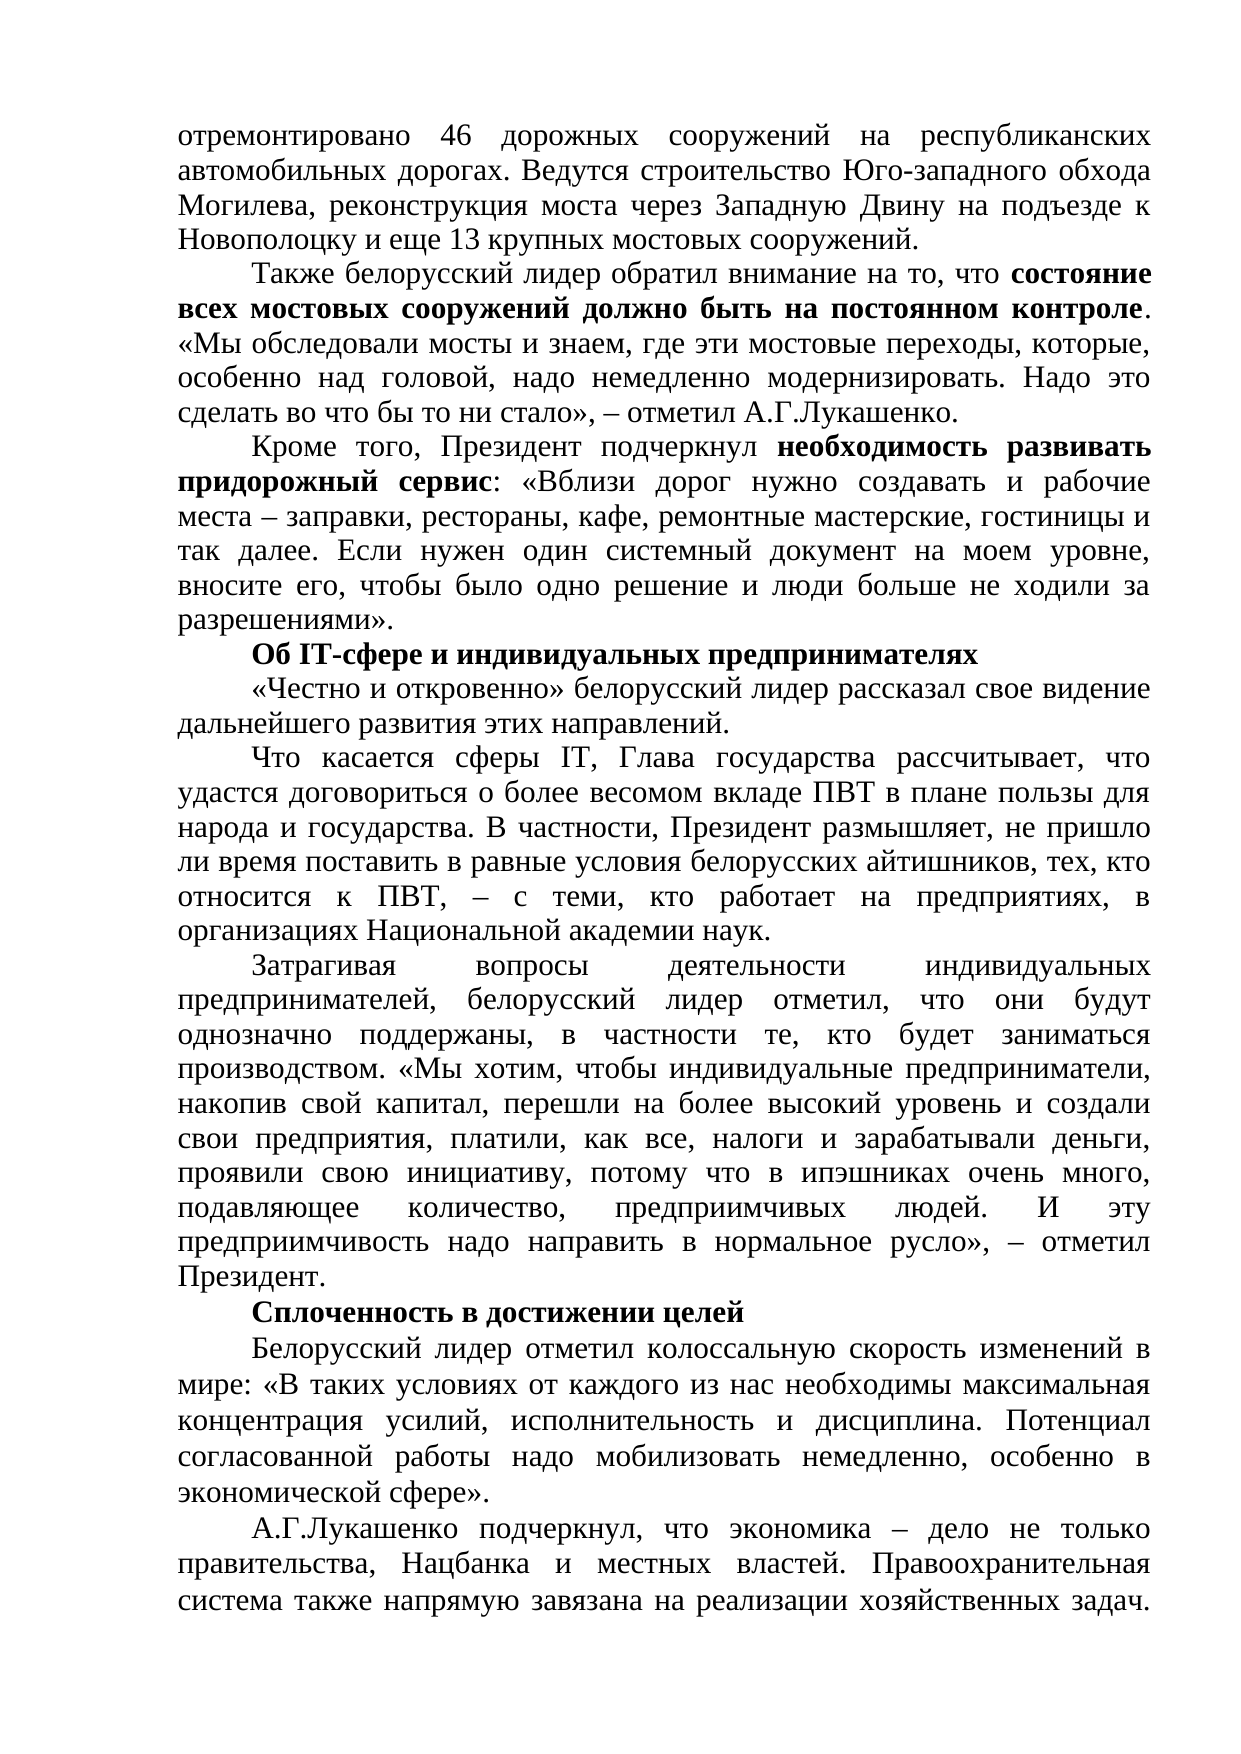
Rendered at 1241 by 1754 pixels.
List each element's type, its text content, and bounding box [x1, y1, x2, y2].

text Сплоченность в достижении целей [177, 1293, 1152, 1329]
text «Честно и откровенно» белорусский лидер рассказал свое видение дальнейшего развития этих направлений. [177, 671, 1152, 740]
text Затрагивая вопросы деятельности индивидуальных предпринимателей, белорусский лидер отметил, что они будут однозначно поддержаны, в частности те, кто будет заниматься производством. «Мы хотим, чтобы индивидуальные предприниматели, накопив свой капитал, перешли на более высокий уровень и создали свои предприятия, платили, как все, налоги и зарабатывали деньги, проявили свою инициативу, потому что в ипэшниках очень много, подавляющее количество, предприимчивых людей. И эту предприимчивость надо направить в нормальное русло», – отметил Президент. [177, 947, 1152, 1293]
text Белорусский лидер отметил колоссальную скорость изменений в мире: «В таких условиях от каждого из нас необходимы максимальная концентрация усилий, исполнительность и дисциплина. Потенциал согласованной работы надо мобилизовать немедленно, особенно в экономической сфере». [177, 1329, 1152, 1509]
text Кроме того, Президент подчеркнул необходимость развивать придорожный сервис: «Вблизи дорог нужно создавать и рабочие места – заправки, рестораны, кафе, ремонтные мастерские, гостиницы и так далее. Если нужен один системный документ на моем уровне, вносите его, чтобы было одно решение и люди больше не ходили за разрешениями». [177, 429, 1152, 637]
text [177, 118, 1152, 256]
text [177, 1509, 1152, 1617]
text Также белорусский лидер обратил внимание на то, что состояние всех мостовых сооружений должно быть на постоянном контроле. «Мы обследовали мосты и знаем, где эти мостовые переходы, которые, особенно над головой, надо немедленно модернизировать. Надо это сделать во что бы то ни стало», – отметил А.Г.Лукашенко. [177, 256, 1152, 429]
text Об IT-сфере и индивидуальных предпринимателях [177, 637, 1152, 671]
text Что касается сферы IT, Глава государства рассчитывает, что удастся договориться о более весомом вкладе ПВТ в плане пользы для народа и государства. В частности, Президент размышляет, не пришло ли время поставить в равные условия белорусских айтишников, тех, кто относится к ПВТ, – с теми, кто работает на предприятиях, в организациях Национальной академии наук. [177, 740, 1152, 947]
